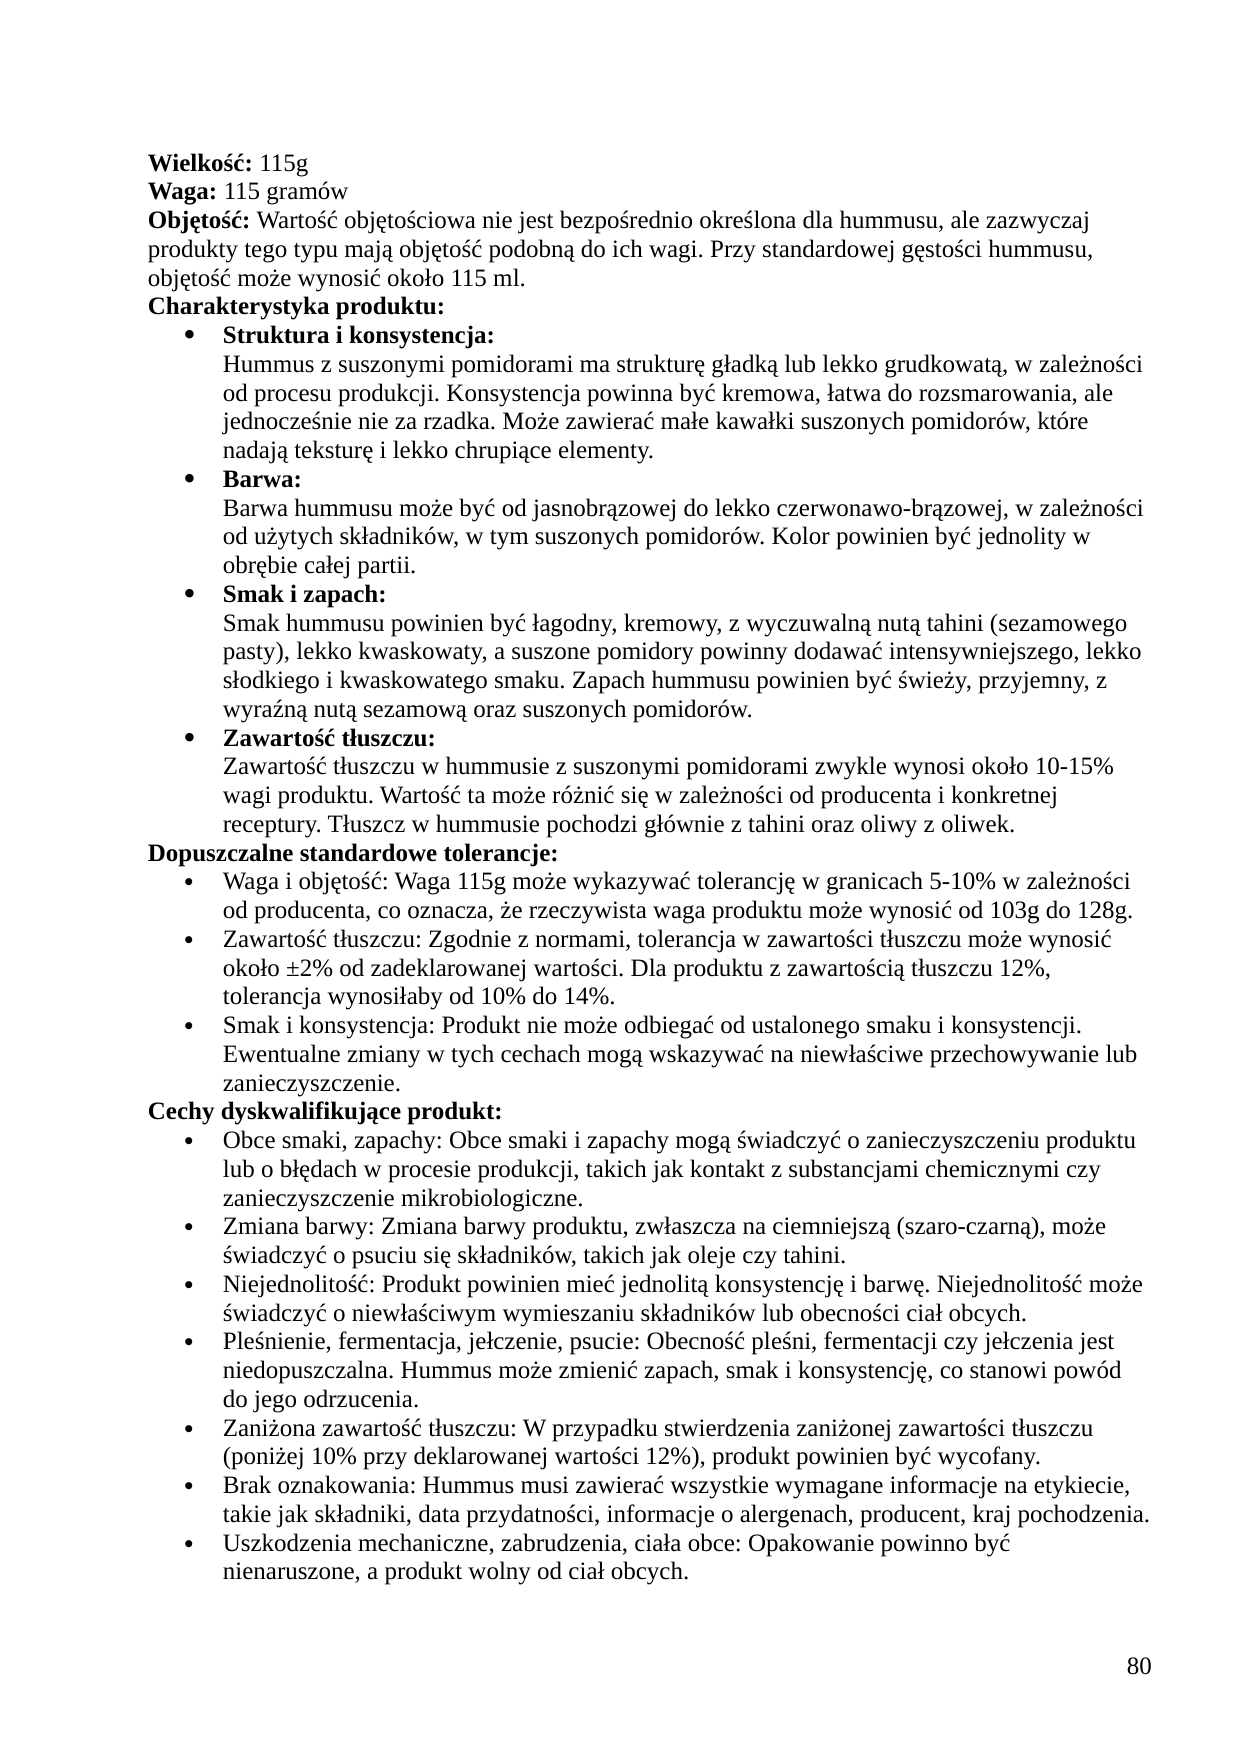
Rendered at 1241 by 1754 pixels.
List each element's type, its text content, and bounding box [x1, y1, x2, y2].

list Smak i konsystencja: Produkt nie może odbiegać od ustalonego smaku i konsystencji. Ewentualne zmiany w tych cechach mogą wskazywać na niewłaściwe przechowywanie lub zanieczyszczenie. [185, 1010, 1152, 1096]
list Obce smaki, zapachy: Obce smaki i zapachy mogą świadczyć o zanieczyszczeniu produktu lub o błędach w procesie produkcji, takich jak kontakt z substancjami chemicznymi czy zanieczyszczenie mikrobiologiczne. [185, 1125, 1152, 1211]
list Smak i zapach: Smak hummusu powinien być łagodny, kremowy, z wyczuwalną nutą tahini (sezamowego pasty), lekko kwaskowaty, a suszone pomidory powinny dodawać intensywniejszego, lekko słodkiego i kwaskowatego smaku. Zapach hummusu powinien być świeży, przyjemny, z wyraźną nutą sezamową oraz suszonych pomidorów. [185, 579, 1152, 723]
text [148, 148, 1152, 320]
list Struktura i konsystencja: Hummus z suszonymi pomidorami ma strukturę gładką lub lekko grudkowatą, w zależności od procesu produkcji. Konsystencja powinna być kremowa, łatwa do rozsmarowania, ale jednocześnie nie za rzadka. Może zawierać małe kawałki suszonych pomidorów, które nadają teksturę i lekko chrupiące elementy. [185, 320, 1152, 464]
list Zmiana barwy: Zmiana barwy produktu, zwłaszcza na ciemniejszą (szaro-czarną), może świadczyć o psuciu się składników, takich jak oleje czy tahini. [185, 1211, 1152, 1269]
list Uszkodzenia mechaniczne, zabrudzenia, ciała obce: Opakowanie powinno być nienaruszone, a produkt wolny od ciał obcych. [185, 1528, 1152, 1585]
list Zaniżona zawartość tłuszczu: W przypadku stwierdzenia zaniżonej zawartości tłuszczu (poniżej 10% przy deklarowanej wartości 12%), produkt powinien być wycofany. [185, 1413, 1152, 1470]
text Cechy dyskwalifikujące produkt: [148, 1096, 1152, 1125]
list Brak oznakowania: Hummus musi zawierać wszystkie wymagane informacje na etykiecie, takie jak składniki, data przydatności, informacje o alergenach, producent, kraj pochodzenia. [185, 1470, 1152, 1528]
list Pleśnienie, fermentacja, jełczenie, psucie: Obecność pleśni, fermentacji czy jełczenia jest niedopuszczalna. Hummus może zmienić zapach, smak i konsystencję, co stanowi powód do jego odrzucenia. [185, 1326, 1152, 1413]
list Zawartość tłuszczu: Zawartość tłuszczu w hummusie z suszonymi pomidorami zwykle wynosi około 10-15% wagi produktu. Wartość ta może różnić się w zależności od producenta i konkretnej receptury. Tłuszcz w hummusie pochodzi głównie z tahini oraz oliwy z oliwek. [185, 723, 1152, 838]
list Barwa: Barwa hummusu może być od jasnobrązowej do lekko czerwonawo-brązowej, w zależności od użytych składników, w tym suszonych pomidorów. Kolor powinien być jednolity w obrębie całej partii. [185, 464, 1152, 579]
text Dopuszczalne standardowe tolerancje: [148, 838, 1152, 866]
list Niejednolitość: Produkt powinien mieć jednolitą konsystencję i barwę. Niejednolitość może świadczyć o niewłaściwym wymieszaniu składników lub obecności ciał obcych. [185, 1269, 1152, 1326]
list Zawartość tłuszczu: Zgodnie z normami, tolerancja w zawartości tłuszczu może wynosić około ±2% od zadeklarowanej wartości. Dla produktu z zawartością tłuszczu 12%, tolerancja wynosiłaby od 10% do 14%. [185, 924, 1152, 1010]
list Waga i objętość: Waga 115g może wykazywać tolerancję w granicach 5-10% w zależności od producenta, co oznacza, że rzeczywista waga produktu może wynosić od 103g do 128g. [185, 866, 1152, 924]
